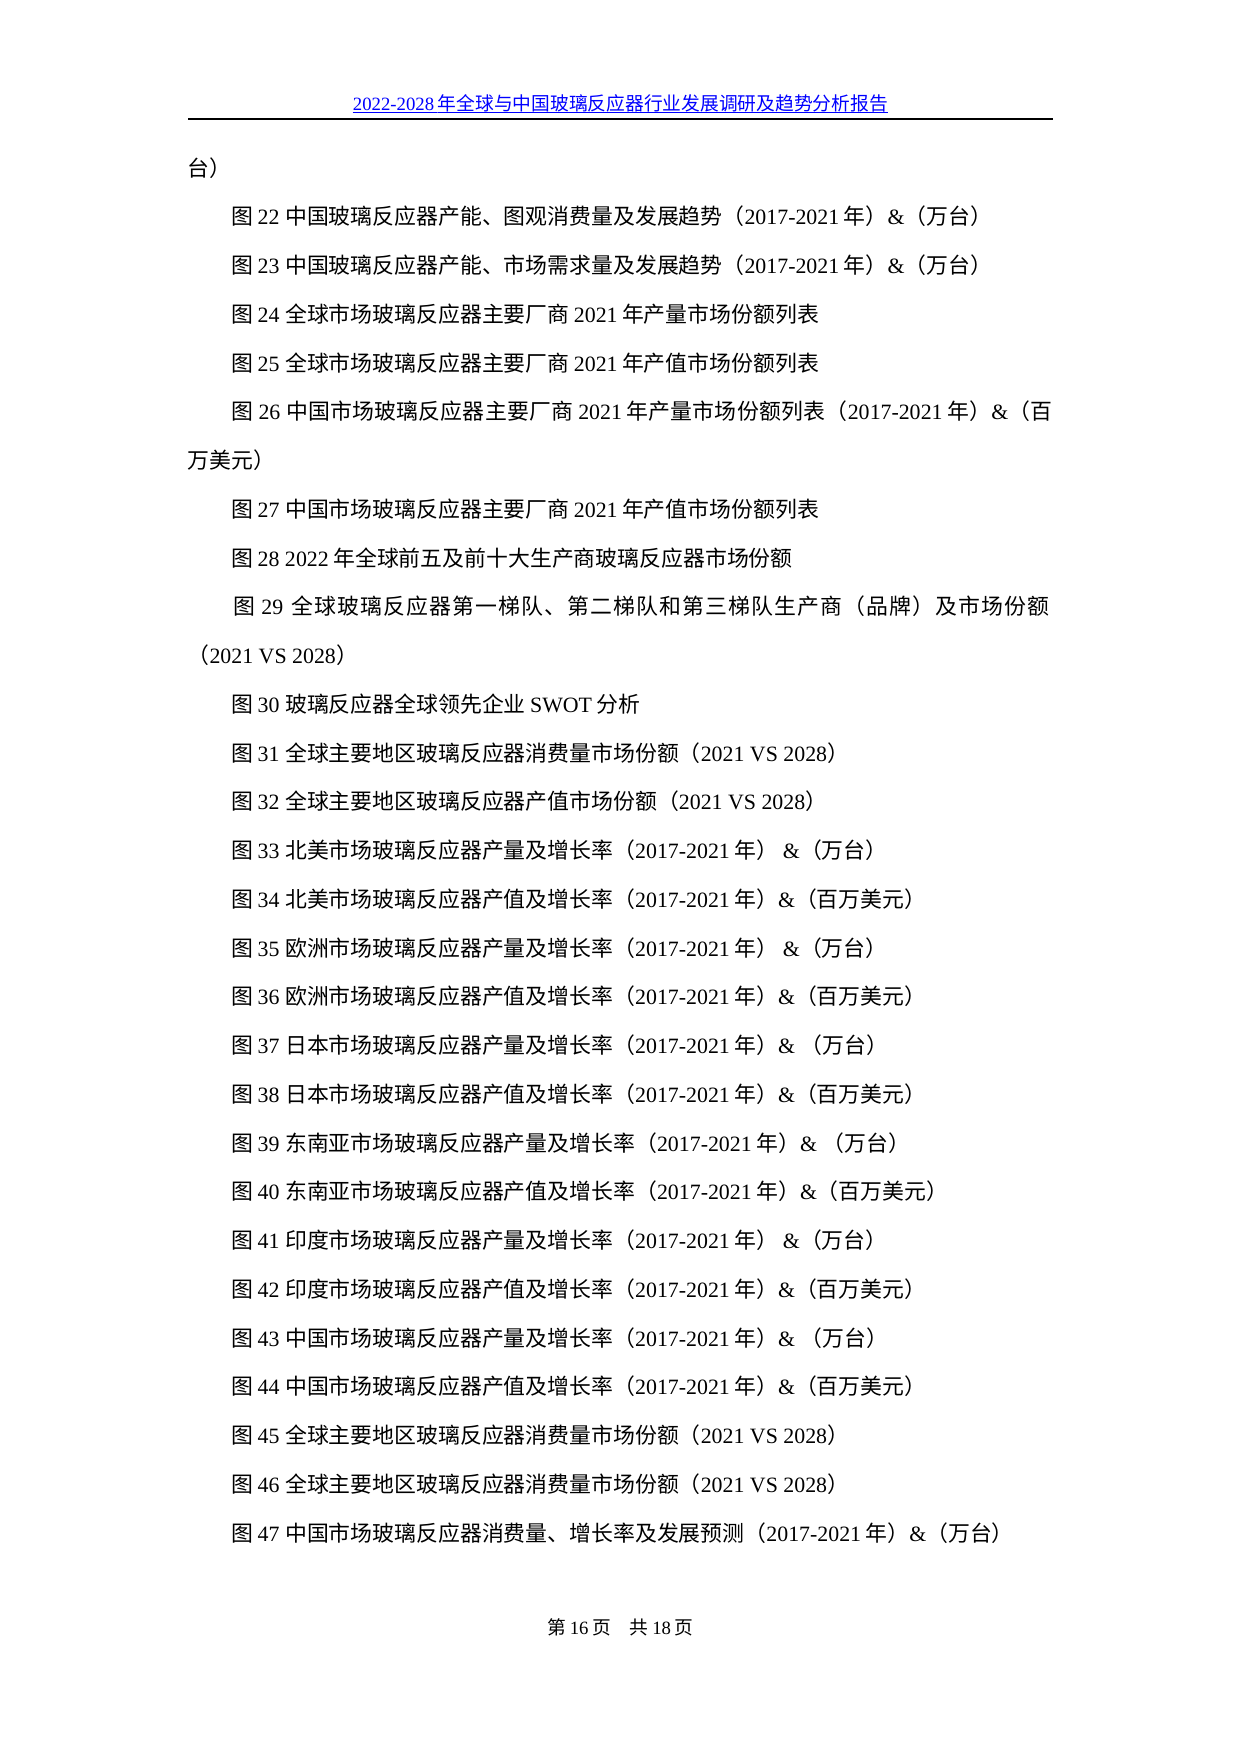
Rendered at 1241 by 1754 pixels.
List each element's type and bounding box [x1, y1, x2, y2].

text [187, 150, 1053, 1548]
